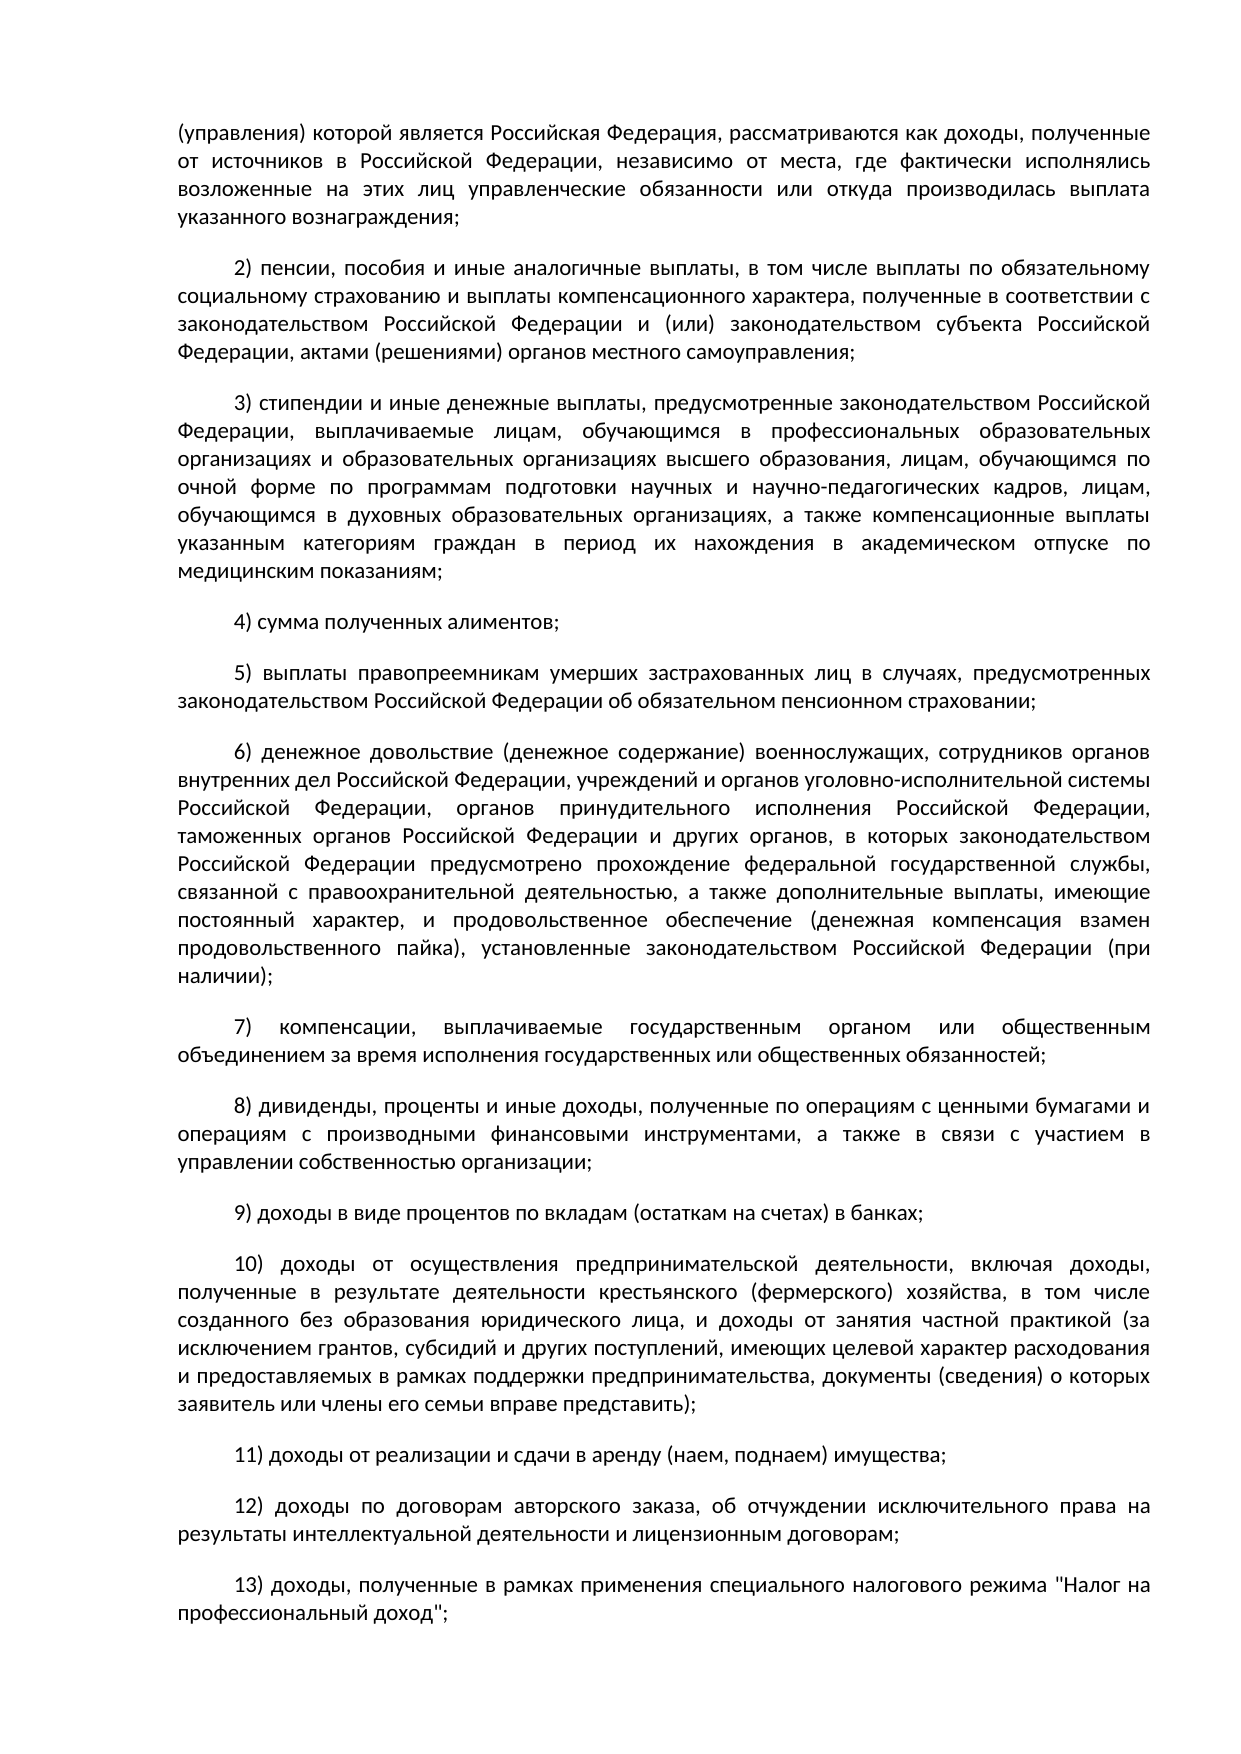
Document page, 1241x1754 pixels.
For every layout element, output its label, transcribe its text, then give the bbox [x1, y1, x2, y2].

text 10) доходы от осуществления предпринимательской деятельности, включая доходы, полученные в результате деятельности крестьянского (фермерского) хозяйства, в том числе созданного без образования юридического лица, и доходы от занятия частной практикой (за исключением грантов, субсидий и других поступлений, имеющих целевой характер расходования и предоставляемых в рамках поддержки предпринимательства, документы (сведения) о которых заявитель или члены его семьи вправе представить); [177, 1249, 1152, 1417]
text 8) дивиденды, проценты и иные доходы, полученные по операциям с ценными бумагами и операциям с производными финансовыми инструментами, а также в связи с участием в управлении собственностью организации; [177, 1091, 1152, 1175]
text 11) доходы от реализации и сдачи в аренду (наем, поднаем) имущества; [177, 1440, 1152, 1468]
text 7) компенсации, выплачиваемые государственным органом или общественным объединением за время исполнения государственных или общественных обязанностей; [177, 1012, 1152, 1068]
text 13) доходы, полученные в рамках применения специального налогового режима "Налог на профессиональный доход"; [177, 1570, 1152, 1626]
text 2) пенсии, пособия и иные аналогичные выплаты, в том числе выплаты по обязательному социальному страхованию и выплаты компенсационного характера, полученные в соответствии с законодательством Российской Федерации и (или) законодательством субъекта Российской Федерации, актами (решениями) органов местного самоуправления; [177, 253, 1152, 365]
text 12) доходы по договорам авторского заказа, об отчуждении исключительного права на результаты интеллектуальной деятельности и лицензионным договорам; [177, 1491, 1152, 1547]
text 5) выплаты правопреемникам умерших застрахованных лиц в случаях, предусмотренных законодательством Российской Федерации об обязательном пенсионном страховании; [177, 658, 1152, 714]
text 4) сумма полученных алиментов; [177, 607, 1152, 635]
text 3) стипендии и иные денежные выплаты, предусмотренные законодательством Российской Федерации, выплачиваемые лицам, обучающимся в профессиональных образовательных организациях и образовательных организациях высшего образования, лицам, обучающимся по очной форме по программам подготовки научных и научно-педагогических кадров, лицам, обучающимся в духовных образовательных организациях, а также компенсационные выплаты указанным категориям граждан в период их нахождения в академическом отпуске по медицинским показаниям; [177, 388, 1152, 584]
text 9) доходы в виде процентов по вкладам (остаткам на счетах) в банках; [177, 1198, 1152, 1226]
text 6) денежное довольствие (денежное содержание) военнослужащих, сотрудников органов внутренних дел Российской Федерации, учреждений и органов уголовно-исполнительной системы Российской Федерации, органов принудительного исполнения Российской Федерации, таможенных органов Российской Федерации и других органов, в которых законодательством Российской Федерации предусмотрено прохождение федеральной государственной службы, связанной с правоохранительной деятельностью, а также дополнительные выплаты, имеющие постоянный характер, и продовольственное обеспечение (денежная компенсация взамен продовольственного пайка), установленные законодательством Российской Федерации (при наличии); [177, 737, 1152, 989]
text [177, 118, 1152, 230]
